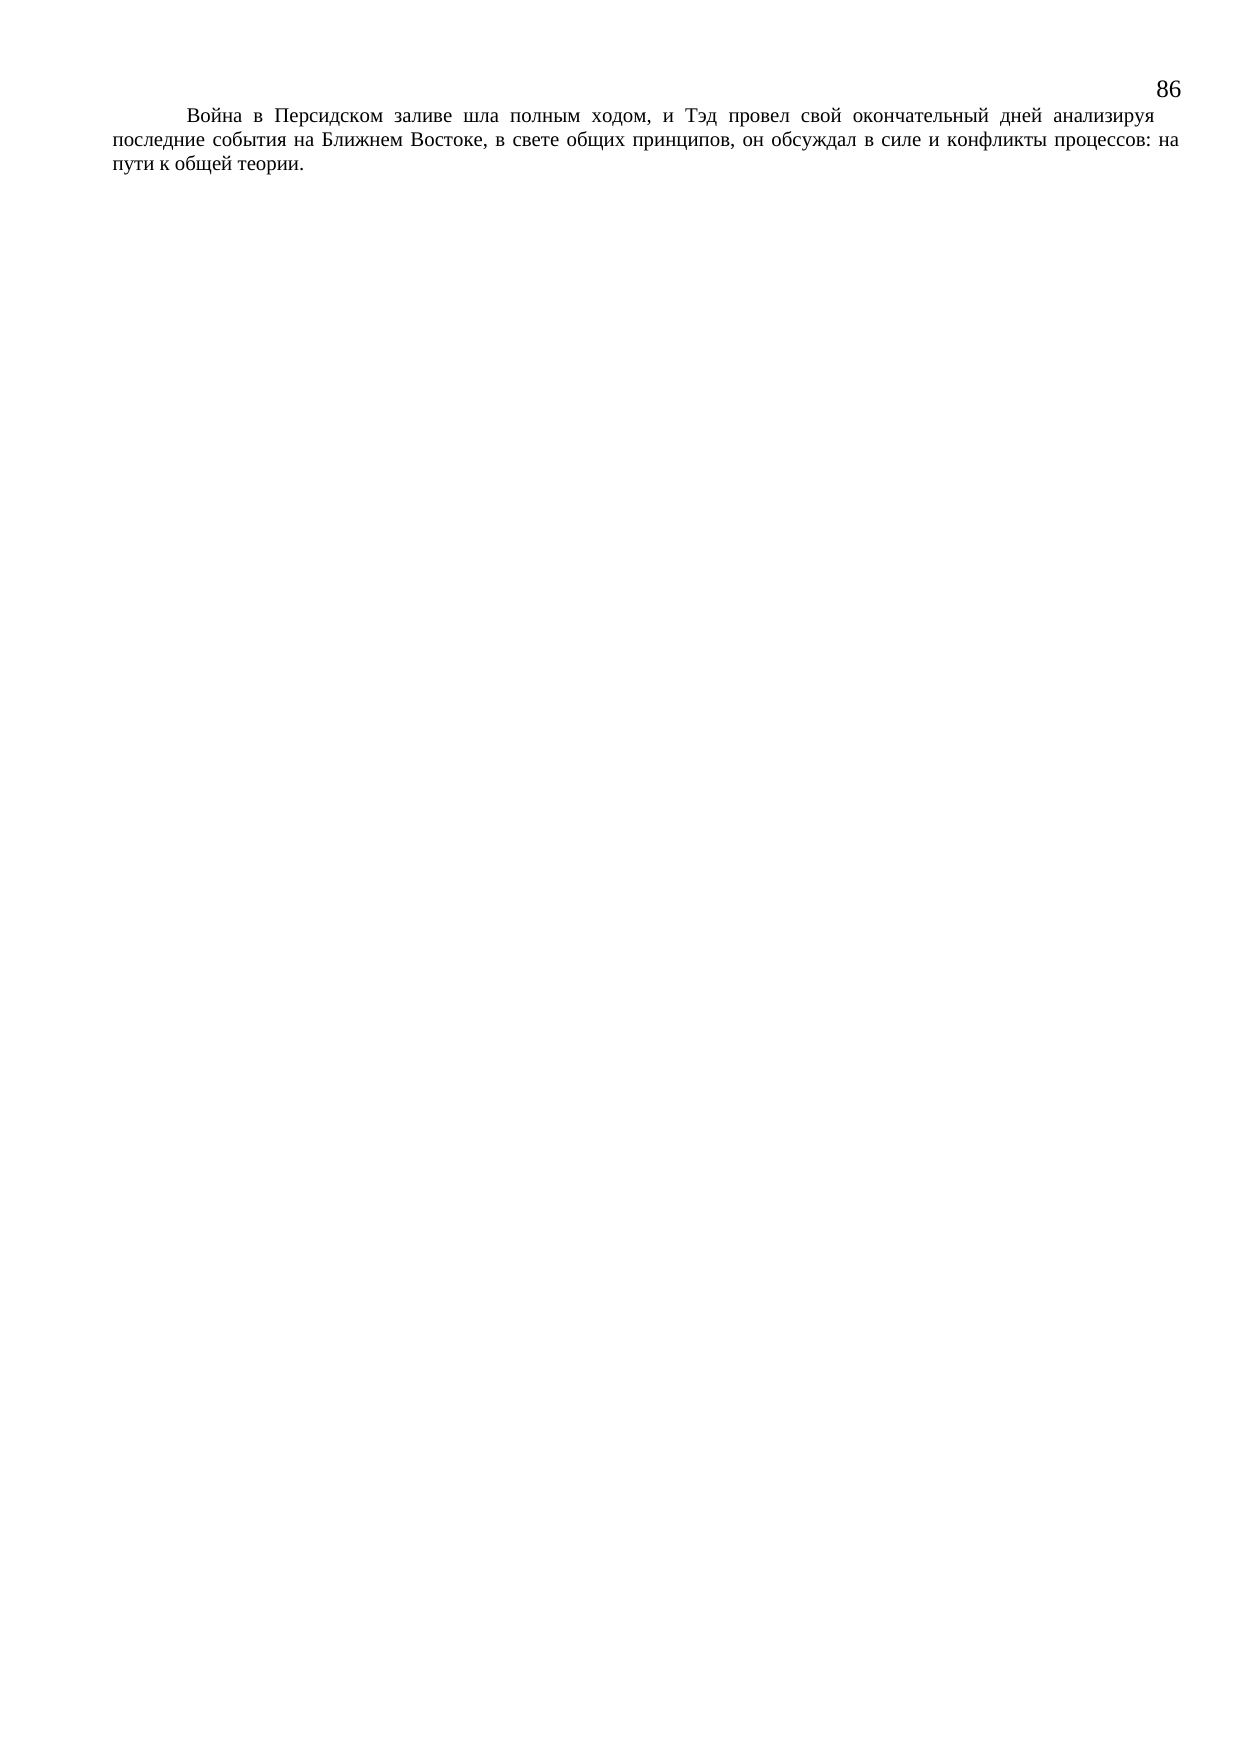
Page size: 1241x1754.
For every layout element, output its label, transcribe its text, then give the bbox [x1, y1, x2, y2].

text Война в Персидском заливе шла полным ходом, и Тэд провел свой окончательный дней анализируя последние события на Ближнем Востоке, в свете общих принципов, он обсуждал в силе и конфликты процессов: на пути к общей теории. [112, 102, 1181, 175]
